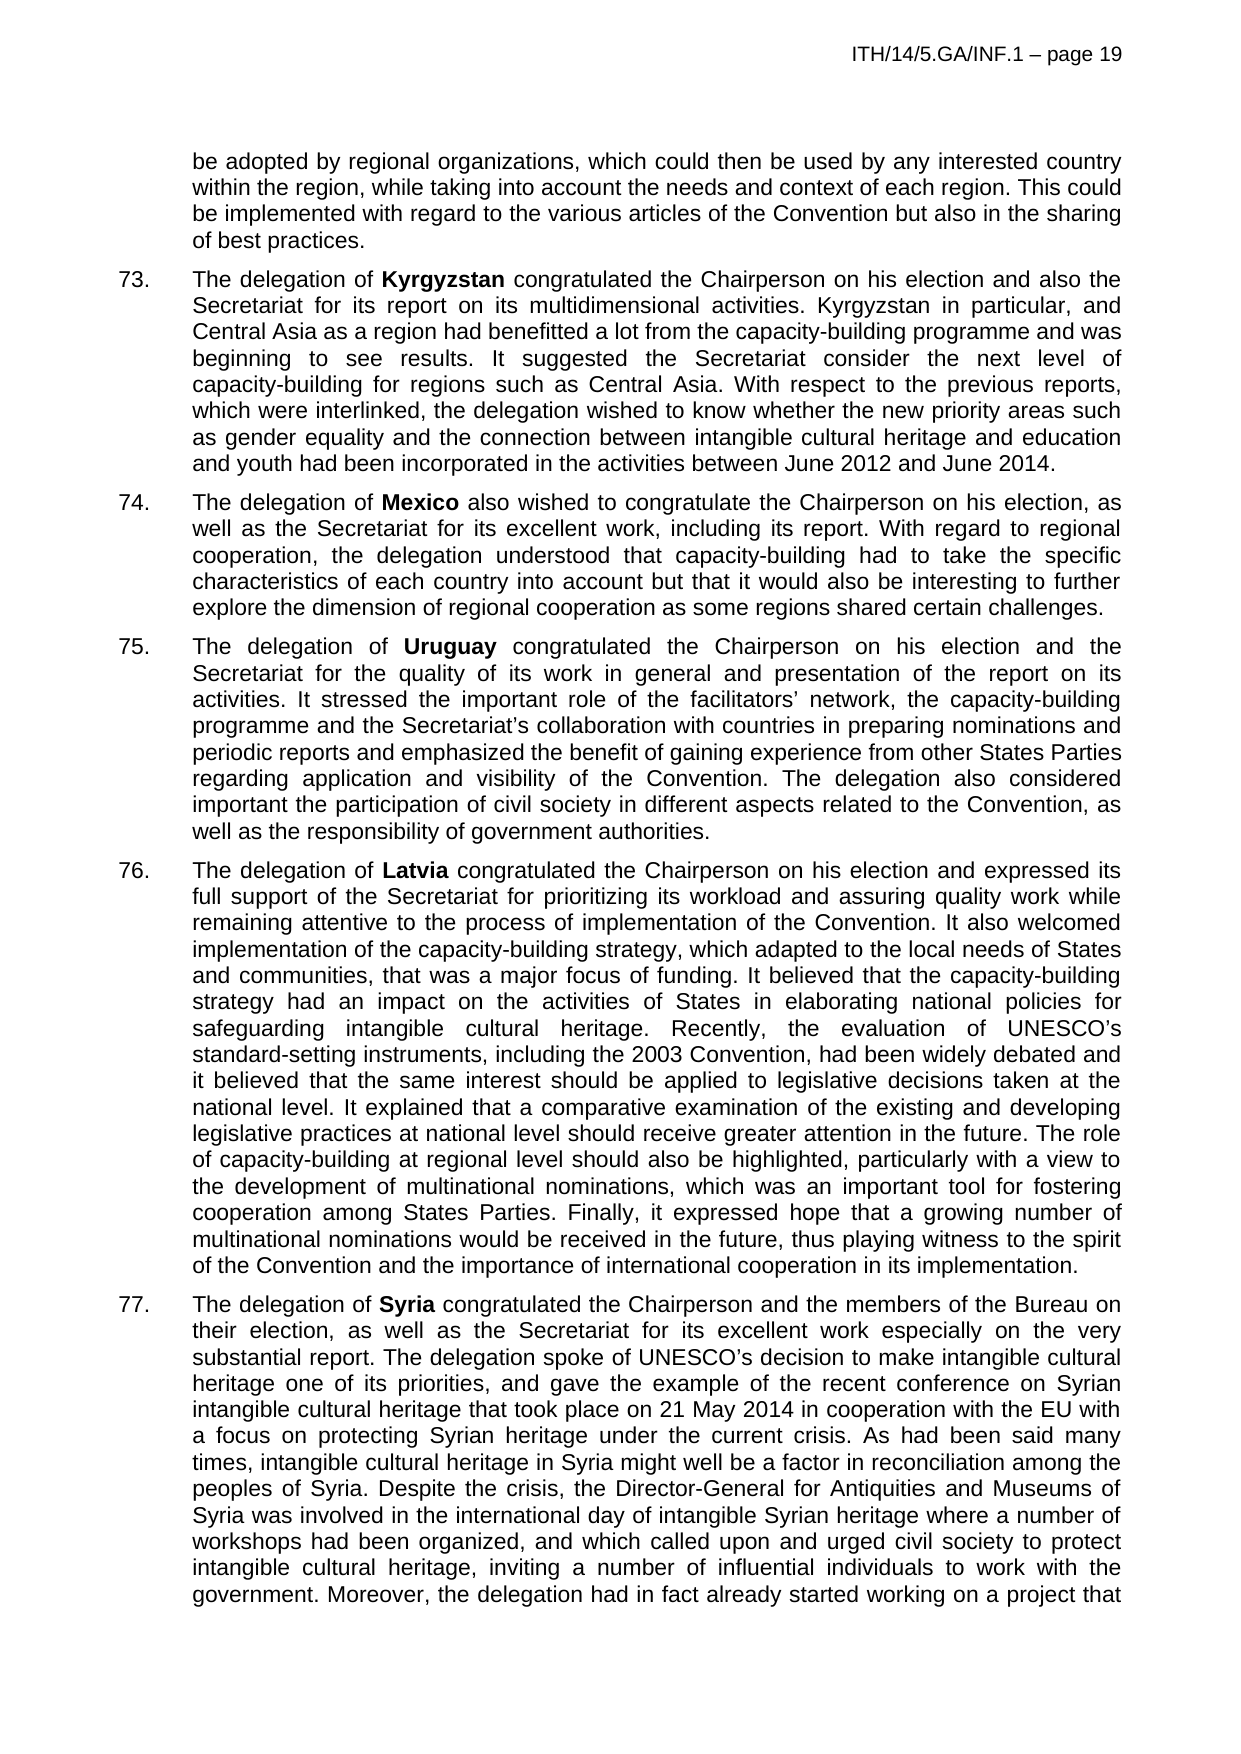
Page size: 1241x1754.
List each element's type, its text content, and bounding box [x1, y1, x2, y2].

list The delegation of Uruguay congratulated the Chairperson on his election and the Secretariat for the quality of its work in general and presentation of the report on its activities. It stressed the important role of the facilitators’ network, the capacity-building programme and the Secretariat’s collaboration with countries in preparing nominations and periodic reports and emphasized the benefit of gaining experience from other States Parties regarding application and visibility of the Convention. The delegation also considered important the participation of civil society in different aspects related to the Convention, as well as the responsibility of government authorities. [118, 633, 1122, 844]
list The delegation of Mexico also wished to congratulate the Chairperson on his election, as well as the Secretariat for its excellent work, including its report. With regard to regional cooperation, the delegation understood that capacity-building had to take the specific characteristics of each country into account but that it would also be interesting to further explore the dimension of regional cooperation as some regions shared certain challenges. [118, 489, 1122, 621]
list The delegation of Latvia congratulated the Chairperson on his election and expressed its full support of the Secretariat for prioritizing its workload and assuring quality work while remaining attentive to the process of implementation of the Convention. It also welcomed implementation of the capacity-building strategy, which adapted to the local needs of States and communities, that was a major focus of funding. It believed that the capacity-building strategy had an impact on the activities of States in elaborating national policies for safeguarding intangible cultural heritage. Recently, the evaluation of UNESCO’s standard-setting instruments, including the 2003 Convention, had been widely debated and it believed that the same interest should be applied to legislative decisions taken at the national level. It explained that a comparative examination of the existing and developing legislative practices at national level should receive greater attention in the future. The role of capacity-building at regional level should also be highlighted, particularly with a view to the development of multinational nominations, which was an important tool for fostering cooperation among States Parties. Finally, it expressed hope that a growing number of multinational nominations would be received in the future, thus playing witness to the spirit of the Convention and the importance of international cooperation in its implementation. [118, 857, 1122, 1278]
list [118, 148, 1122, 253]
list The delegation of Kyrgyzstan congratulated the Chairperson on his election and also the Secretariat for its report on its multidimensional activities. Kyrgyzstan in particular, and Central Asia as a region had benefitted a lot from the capacity-building programme and was beginning to see results. It suggested the Secretariat consider the next level of capacity-building for regions such as Central Asia. With respect to the previous reports, which were interlinked, the delegation wished to know whether the new priority areas such as gender equality and the connection between intangible cultural heritage and education and youth had been incorporated in the activities between June 2012 and June 2014. [118, 266, 1122, 476]
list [118, 1291, 1122, 1607]
